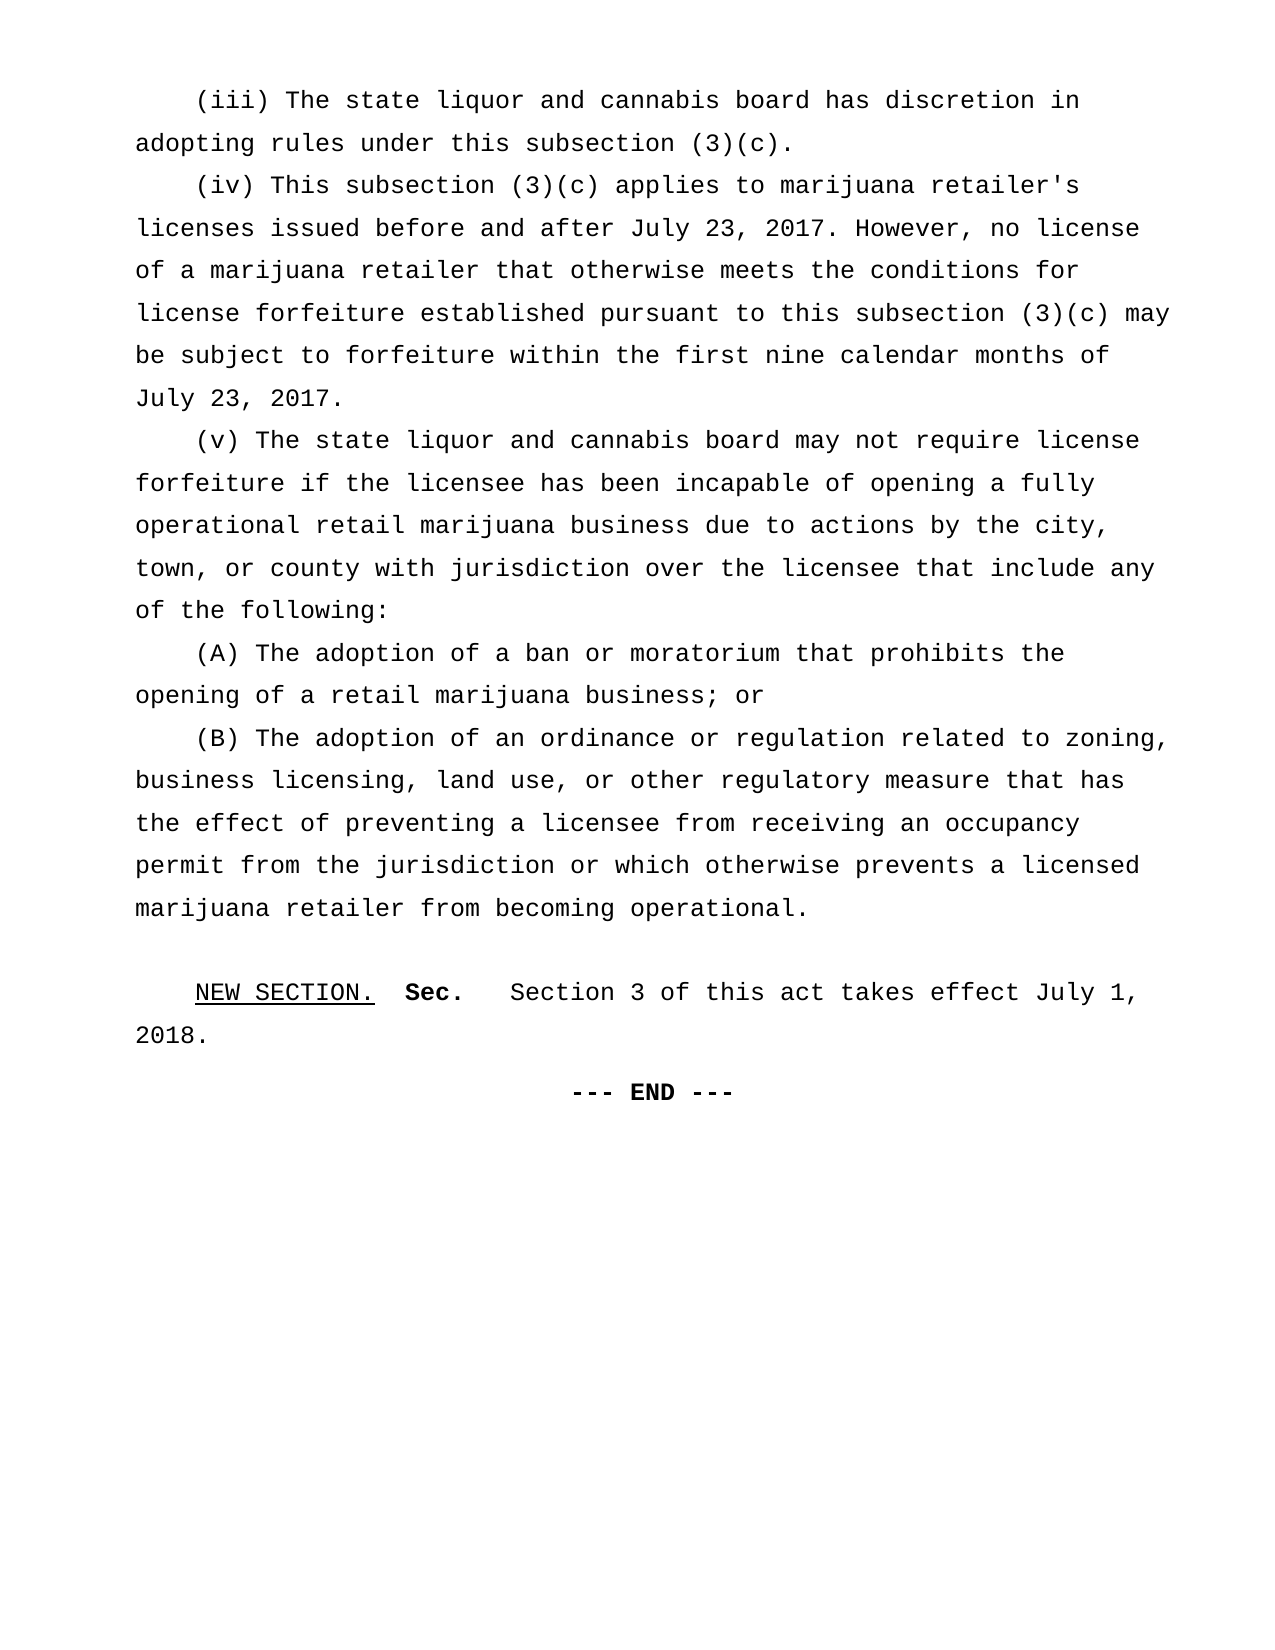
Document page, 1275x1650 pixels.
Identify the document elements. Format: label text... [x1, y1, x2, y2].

text --- END --- [135, 1080, 1170, 1108]
text (A) The adoption of a ban or moratorium that prohibits the opening of a retail marijuana business; or [135, 627, 1170, 712]
text (B) The adoption of an ordinance or regulation related to zoning, business licensing, land use, or other regulatory measure that has the effect of preventing a licensee from receiving an occupancy permit from the jurisdiction or which otherwise prevents a licensed marijuana retailer from becoming operational. [135, 712, 1170, 925]
text (iv) This subsection (3)(c) applies to marijuana retailer's licenses issued before and after July 23, 2017. However, no license of a marijuana retailer that otherwise meets the conditions for license forfeiture established pursuant to this subsection (3)(c) may be subject to forfeiture within the first nine calendar months of July 23, 2017. [135, 160, 1170, 415]
text (iii) The state liquor and cannabis board has discretion in adopting rules under this subsection (3)(c). [135, 75, 1170, 160]
text NEW SECTION. Sec. Section 3 of this act takes effect July 1, 2018. [135, 967, 1170, 1052]
text (v) The state liquor and cannabis board may not require license forfeiture if the licensee has been incapable of opening a fully operational retail marijuana business due to actions by the city, town, or county with jurisdiction over the licensee that include any of the following: [135, 415, 1170, 627]
